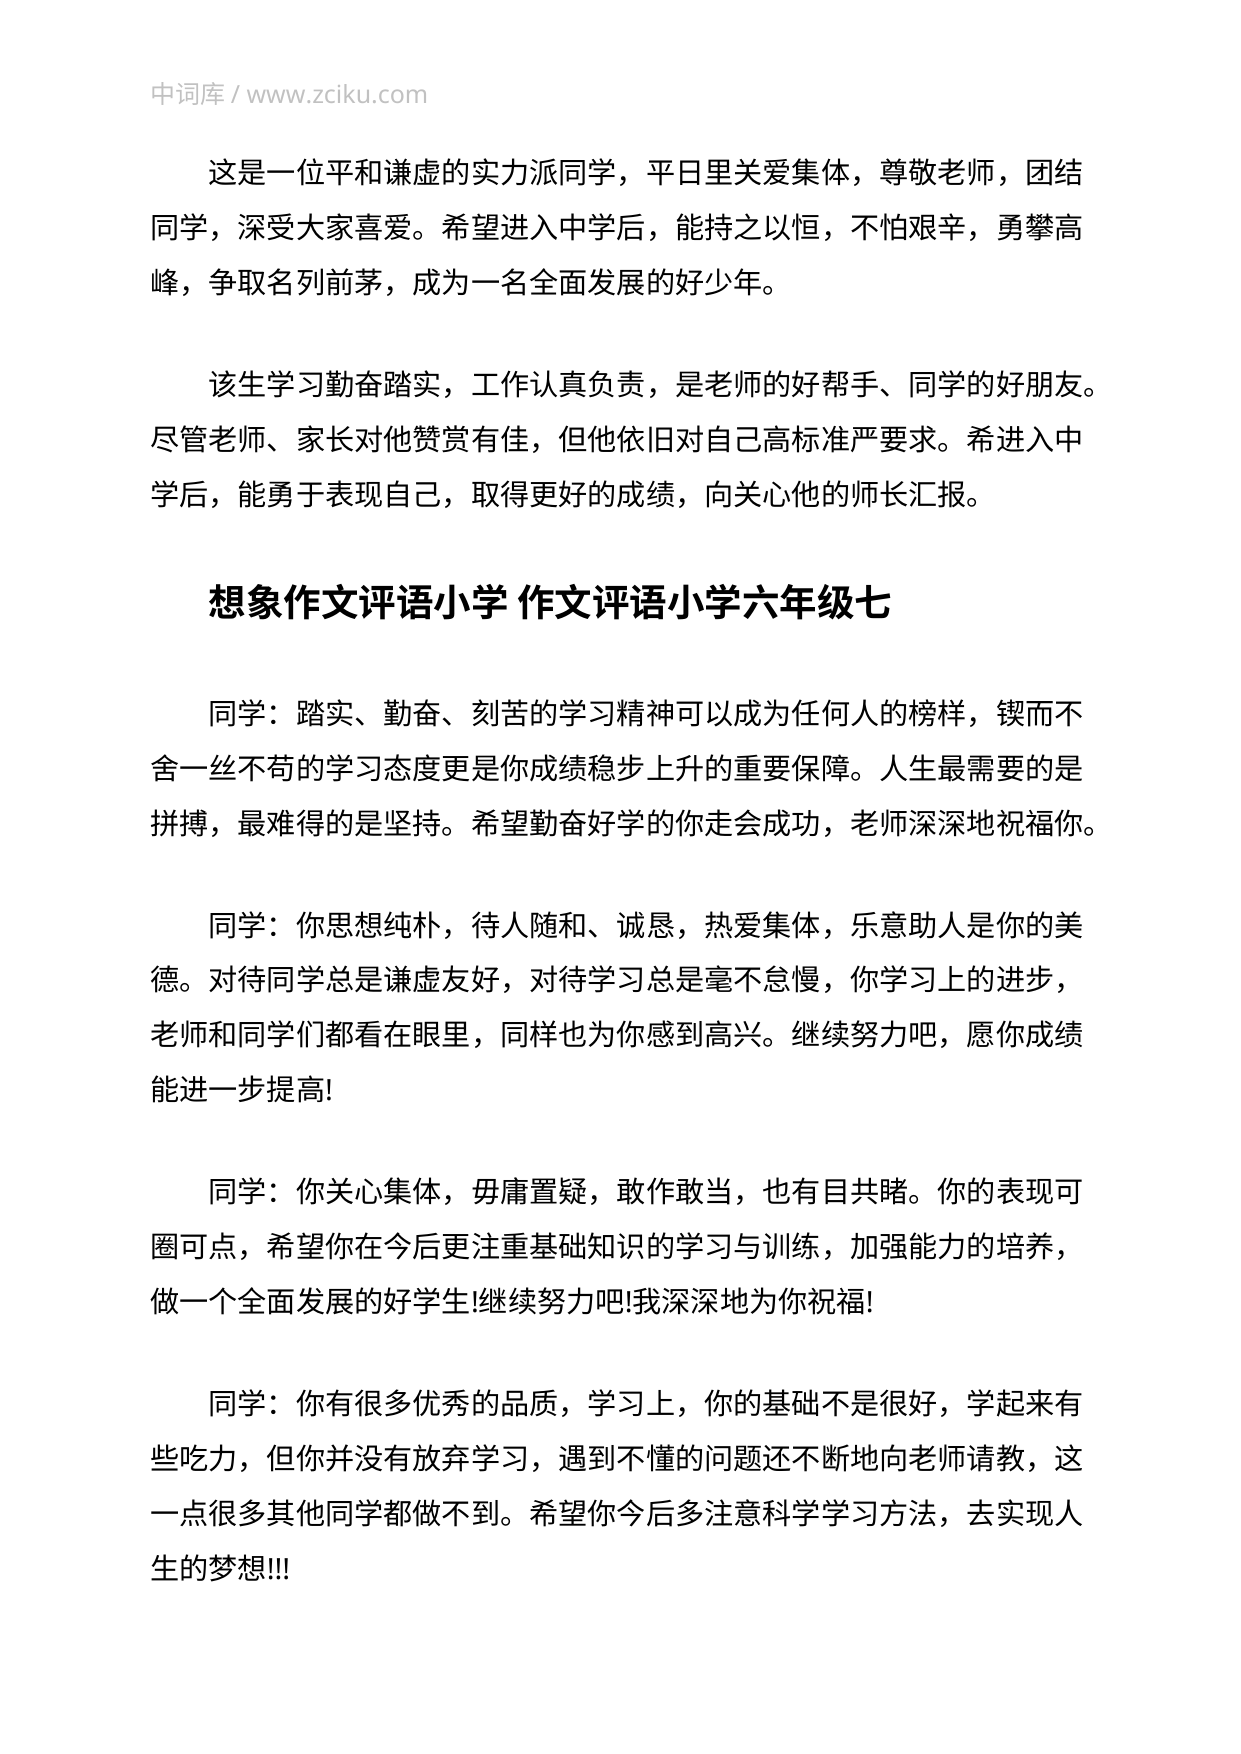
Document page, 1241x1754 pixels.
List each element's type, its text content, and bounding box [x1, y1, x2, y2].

text 同学：你有很多优秀的品质，学习上，你的基础不是很好，学起来有些吃力，但你并没有放弃学习，遇到不懂的问题还不断地向老师请教，这一点很多其他同学都做不到。希望你今后多注意科学学习方法，去实现人生的梦想!!! [150, 1381, 1090, 1588]
text 该生学习勤奋踏实，工作认真负责，是老师的好帮手、同学的好朋友。尽管老师、家长对他赞赏有佳，但他依旧对自己高标准严要求。希进入中学后，能勇于表现自己，取得更好的成绩，向关心他的师长汇报。 [150, 362, 1090, 514]
text 这是一位平和谦虚的实力派同学，平日里关爱集体，尊敬老师，团结同学，深受大家喜爱。希望进入中学后，能持之以恒，不怕艰辛，勇攀高峰，争取名列前茅，成为一名全面发展的好少年。 [150, 150, 1090, 302]
text 同学：你关心集体，毋庸置疑，敢作敢当，也有目共睹。你的表现可圈可点，希望你在今后更注重基础知识的学习与训练，加强能力的培养，做一个全面发展的好学生!继续努力吧!我深深地为你祝福! [150, 1169, 1090, 1321]
text 同学：踏实、勤奋、刻苦的学习精神可以成为任何人的榜样，锲而不舍一丝不苟的学习态度更是你成绩稳步上升的重要保障。人生最需要的是拼搏，最难得的是坚持。希望勤奋好学的你走会成功，老师深深地祝福你。 [150, 691, 1090, 843]
text 想象作文评语小学 作文评语小学六年级七 [150, 573, 1090, 627]
text 同学：你思想纯朴，待人随和、诚恳，热爱集体，乐意助人是你的美德。对待同学总是谦虚友好，对待学习总是毫不怠慢，你学习上的进步，老师和同学们都看在眼里，同样也为你感到高兴。继续努力吧，愿你成绩能进一步提高! [150, 902, 1090, 1109]
